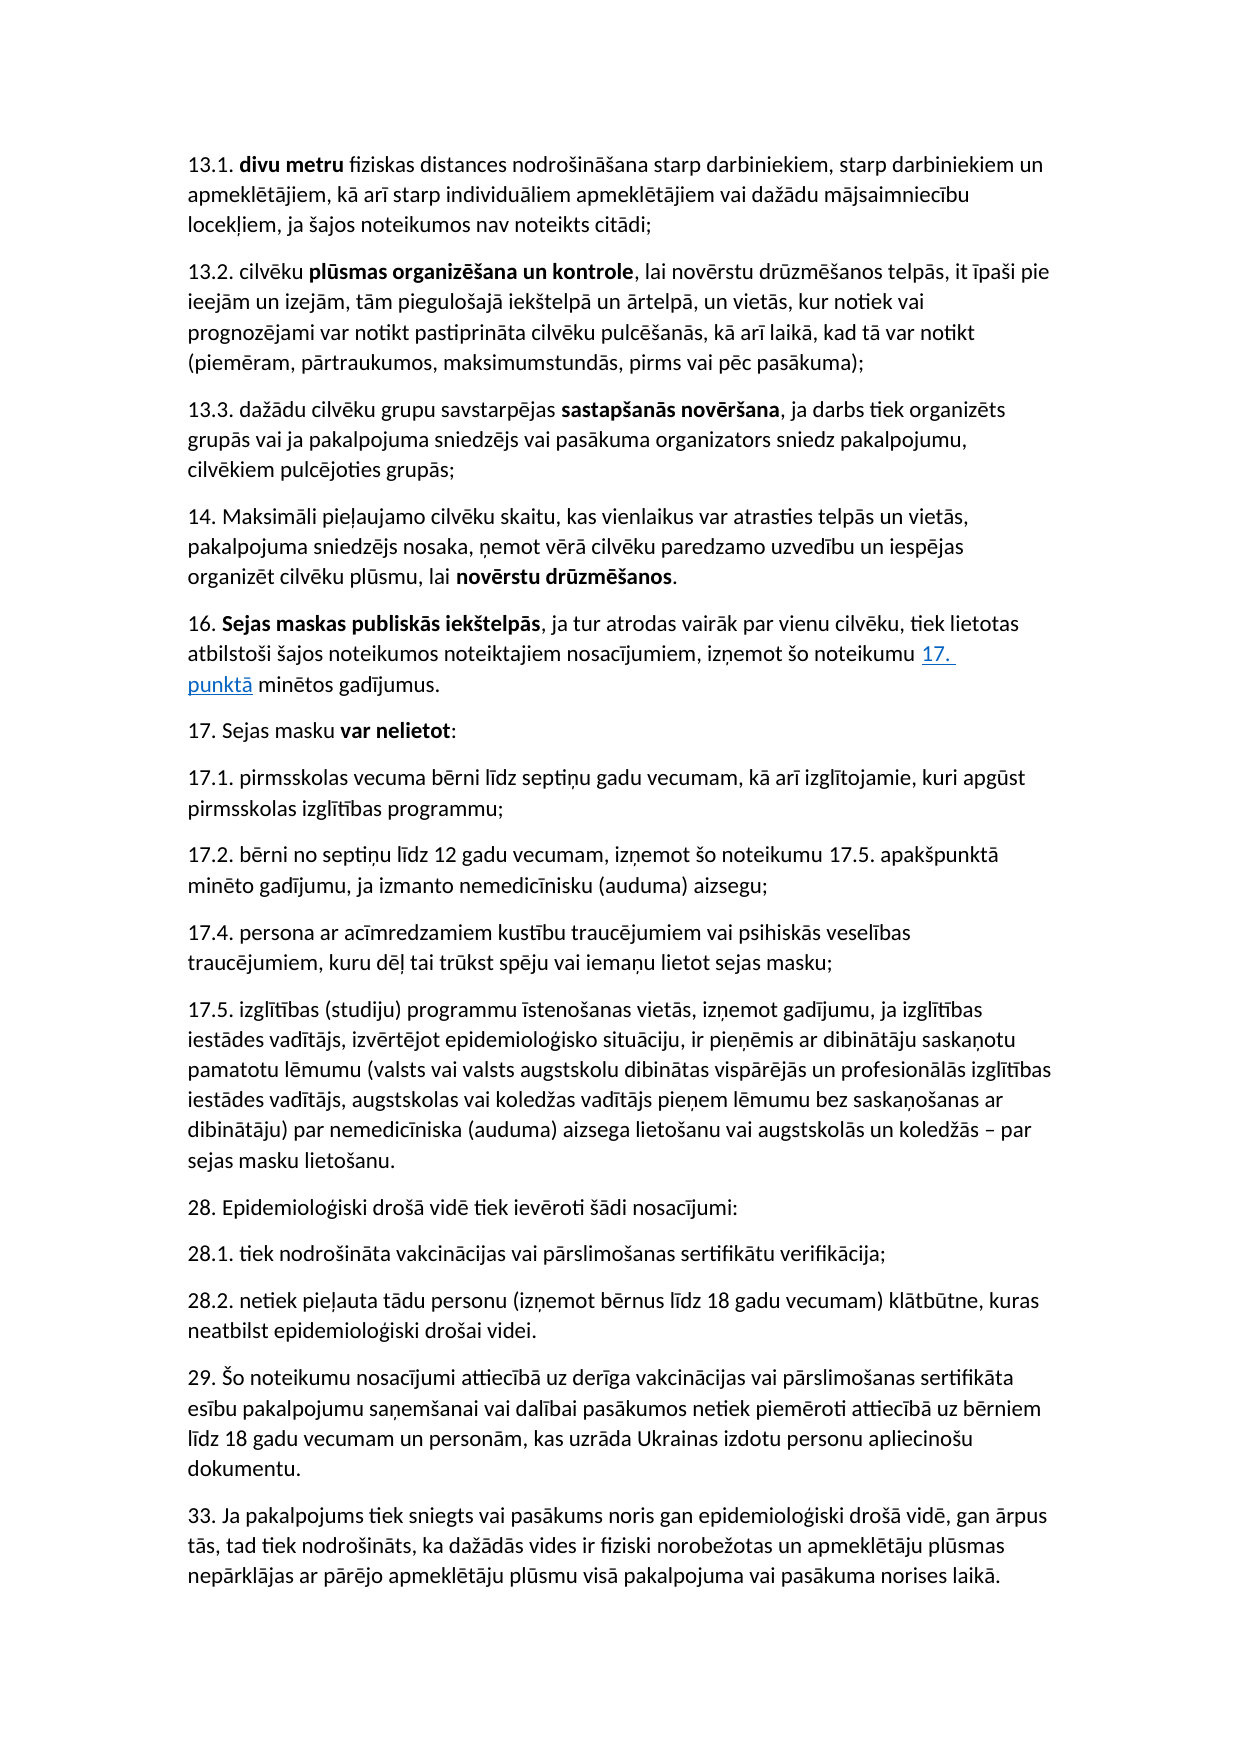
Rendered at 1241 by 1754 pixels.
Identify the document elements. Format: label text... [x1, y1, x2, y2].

text 14. Maksimāli pieļaujamo cilvēku skaitu, kas vienlaikus var atrasties telpās un vietās, pakalpojuma sniedzējs nosaka, ņemot vērā cilvēku paredzamo uzvedību un iespējas organizēt cilvēku plūsmu, lai novērstu drūzmēšanos. [187, 502, 1053, 591]
text 13.3. dažādu cilvēku grupu savstarpējas sastapšanās novēršana, ja darbs tiek organizēts grupās vai ja pakalpojuma sniedzējs vai pasākuma organizators sniedz pakalpojumu, cilvēkiem pulcējoties grupās; [187, 395, 1053, 483]
text 28. Epidemioloģiski drošā vidē tiek ievēroti šādi nosacījumi: [187, 1193, 1053, 1221]
text 28.1. tiek nodrošināta vakcinācijas vai pārslimošanas sertifikātu verifikācija; [187, 1239, 1053, 1268]
text 17.1. pirmsskolas vecuma bērni līdz septiņu gadu vecumam, kā arī izglītojamie, kuri apgūst pirmsskolas izglītības programmu; [187, 763, 1053, 822]
text 17.4. persona ar acīmredzamiem kustību traucējumiem vai psihiskās veselības traucējumiem, kuru dēļ tai trūkst spēju vai iemaņu lietot sejas masku; [187, 918, 1053, 976]
text 28.2. netiek pieļauta tādu personu (izņemot bērnus līdz 18 gadu vecumam) klātbūtne, kuras neatbilst epidemioloģiski drošai videi. [187, 1286, 1053, 1345]
text 17.2. bērni no septiņu līdz 12 gadu vecumam, izņemot šo noteikumu 17.5. apakšpunktā minēto gadījumu, ja izmanto nemedicīnisku (auduma) aizsegu; [187, 841, 1053, 899]
text 17. Sejas masku var nelietot: [187, 717, 1053, 745]
text 29. Šo noteikumu nosacījumi attiecībā uz derīga vakcinācijas vai pārslimošanas sertifikāta esību pakalpojumu saņemšanai vai dalībai pasākumos netiek piemēroti attiecībā uz bērniem līdz 18 gadu vecumam un personām, kas uzrāda Ukrainas izdotu personu apliecinošu dokumentu. [187, 1363, 1053, 1482]
text 17.5. izglītības (studiju) programmu īstenošanas vietās, izņemot gadījumu, ja izglītības iestādes vadītājs, izvērtējot epidemioloģisko situāciju, ir pieņēmis ar dibinātāju saskaņotu pamatotu lēmumu (valsts vai valsts augstskolu dibinātas vispārējās un profesionālās izglītības iestādes vadītājs, augstskolas vai koledžas vadītājs pieņem lēmumu bez saskaņošanas ar dibinātāju) par nemedicīniska (auduma) aizsega lietošanu vai augstskolās un koledžās – par sejas masku lietošanu. [187, 995, 1053, 1174]
text 13.1. divu metru fiziskas distances nodrošināšana starp darbiniekiem, starp darbiniekiem un apmeklētājiem, kā arī starp individuāliem apmeklētājiem vai dažādu mājsaimniecību locekļiem, ja šajos noteikumos nav noteikts citādi; [187, 150, 1053, 238]
text 33. Ja pakalpojums tiek sniegts vai pasākums noris gan epidemioloģiski drošā vidē, gan ārpus tās, tad tiek nodrošināts, ka dažādās vides ir fiziski norobežotas un apmeklētāju plūsmas nepārklājas ar pārējo apmeklētāju plūsmu visā pakalpojuma vai pasākuma norises laikā. [187, 1501, 1053, 1589]
text 16. Sejas maskas publiskās iekštelpās, ja tur atrodas vairāk par vienu cilvēku, tiek lietotas atbilstoši šajos noteikumos noteiktajiem nosacījumiem, izņemot šo noteikumu 17. punktā minētos gadījumus. [187, 609, 1053, 698]
text 13.2. cilvēku plūsmas organizēšana un kontrole, lai novērstu drūzmēšanos telpās, it īpaši pie ieejām un izejām, tām piegulošajā iekštelpā un ārtelpā, un vietās, kur notiek vai prognozējami var notikt pastiprināta cilvēku pulcēšanās, kā arī laikā, kad tā var notikt (piemēram, pārtraukumos, maksimumstundās, pirms vai pēc pasākuma); [187, 257, 1053, 376]
